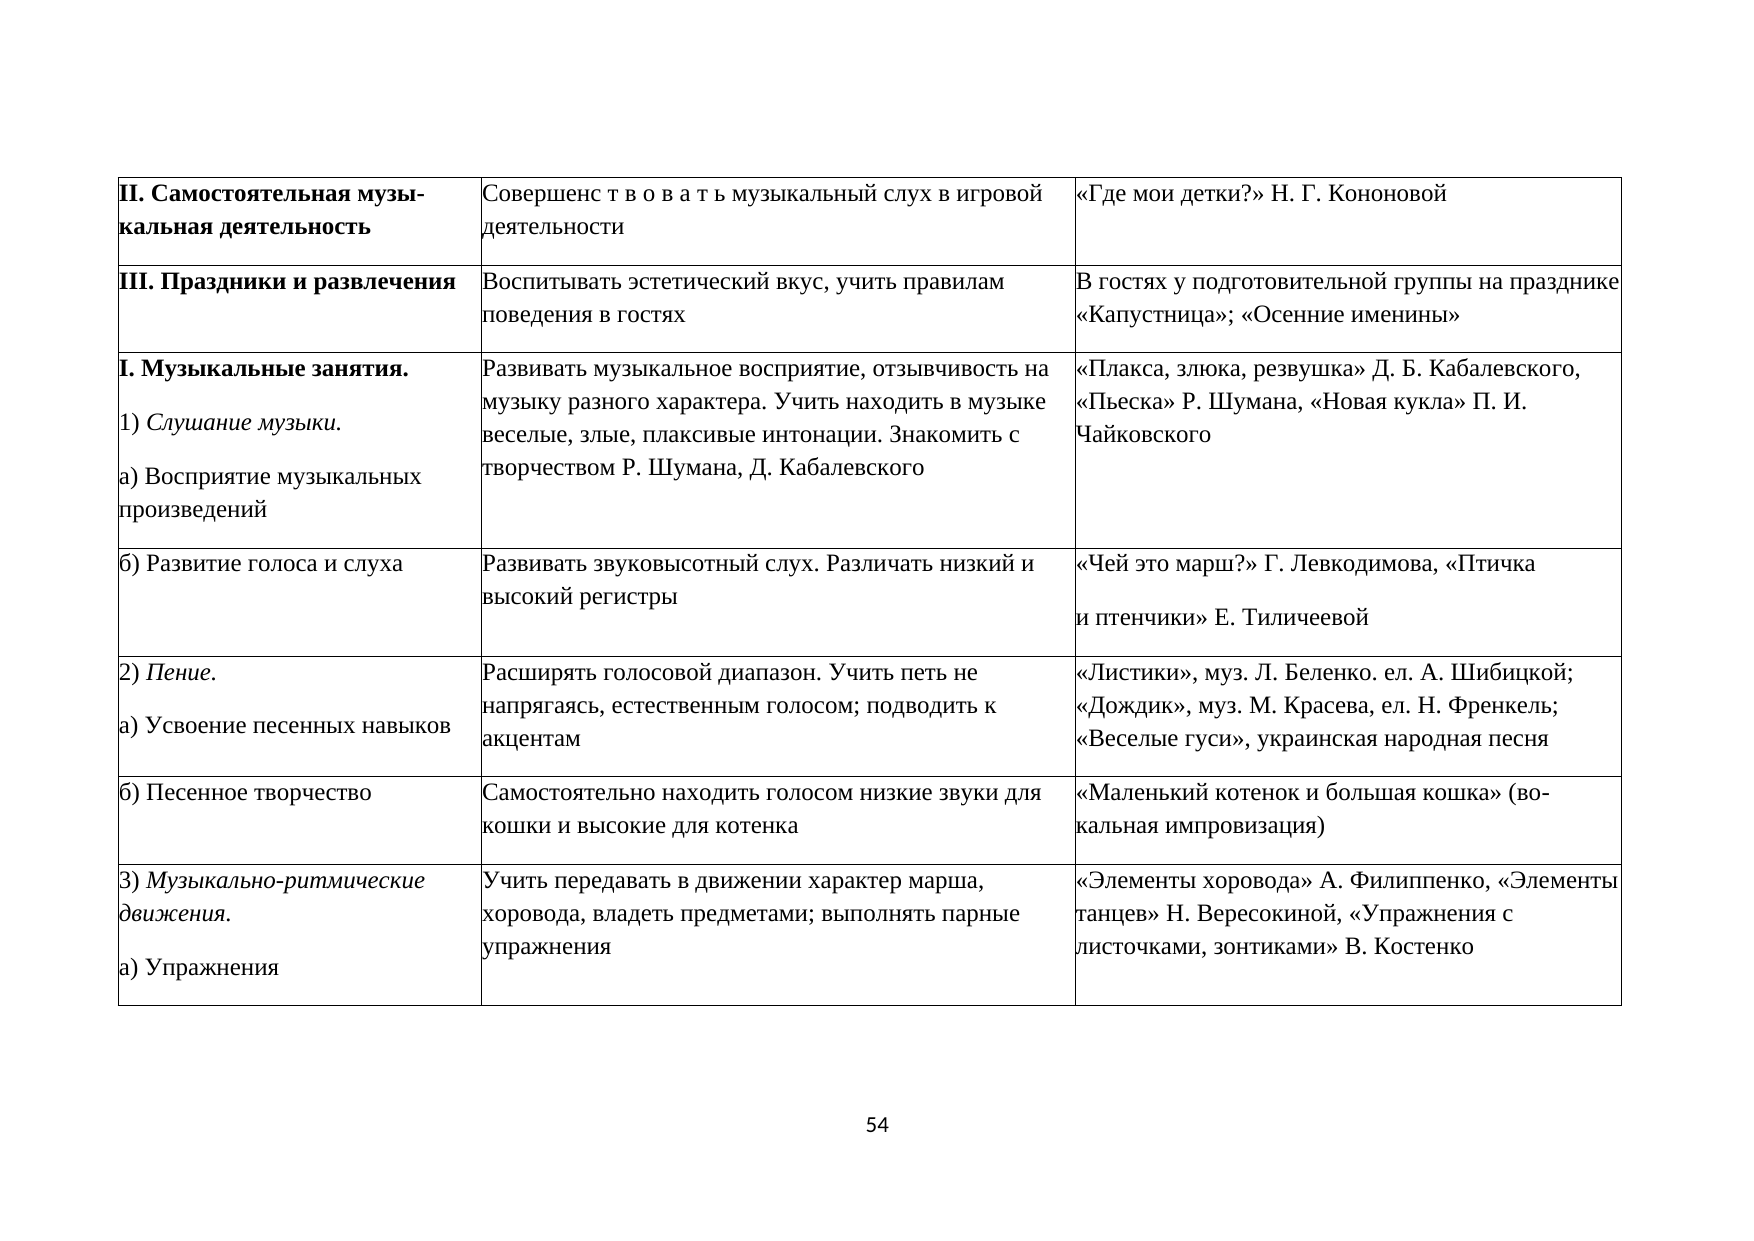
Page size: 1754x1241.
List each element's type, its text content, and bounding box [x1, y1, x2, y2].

table_cell «Элементы хоровода» А. Филиппенко, «Элементы танцев» Н. Вересокиной, «Упражнения с листочками, зонтиками» В. Костенко [1076, 865, 1621, 1005]
table_cell б) Развитие голоса и слуха [119, 549, 481, 656]
table_cell «Плакса, злюка, резвушка» Д. Б. Кабалевского, «Пьеска» Р. Шумана, «Новая кукла» П. И. Чайковского [1076, 353, 1621, 547]
table_cell Расширять голосовой диапазон. Учить петь не напрягаясь, естественным голосом; подводить к акцентам [482, 657, 1075, 776]
table_cell I. Музыкальные занятия. 1) Слушание музыки. а) Восприятие музыкальных произведений [119, 436, 481, 547]
table_cell Учить передавать в движении характер марша, хоровода, владеть предметами; выполнять парные упражнения [482, 865, 1075, 1005]
table_cell Самостоятельно находить голосом низкие звуки для кошки и высокие для котенка [482, 777, 1075, 864]
table_cell Развивать музыкальное восприятие, отзывчивость на музыку разного характера. Учить находить в музыке веселые, злые, плаксивые интонации. Знакомить с творчеством Р. Шумана, Д. Кабалевского [482, 353, 1075, 547]
table_cell 3) Музыкально-ритмические движения. а) Упражнения [119, 927, 481, 1005]
table_cell Совершенс т в о в а т ь музыкальный слух в игровой деятельности [482, 178, 1075, 265]
table_cell В гостях у подготовительной группы на празднике «Капустница»; «Осенние именины» [1076, 266, 1621, 352]
table_cell Развивать звуковысотный слух. Различать низкий и высокий регистры [482, 549, 1075, 656]
table_cell II. Самостоятельная музы-кальная деятельность [119, 178, 481, 265]
table_cell III. Праздники и развлечения [119, 266, 481, 352]
table_cell «Маленький котенок и большая кошка» (вокальная импровизация) [1076, 777, 1621, 864]
table_cell «Где мои детки?» Н. Г. Кононовой [1076, 178, 1621, 265]
table_cell «Чей это марш?» Г. Левкодимова, «Птичка и птенчики» Е. Тиличеевой [1076, 577, 1621, 656]
table_cell б) Песенное творчество [119, 777, 481, 864]
table_cell «Листики», муз. Л. Беленко. ел. А. Шибицкой; «Дождик», муз. М. Красева, ел. Н. Френкель; «Веселые гуси», украинская народная песня [1076, 657, 1621, 776]
table_cell Воспитывать эстетический вкус, учить правилам поведения в гостях [482, 266, 1075, 352]
table_cell 2) Пение. а) Усвоение песенных навыков [119, 686, 481, 776]
